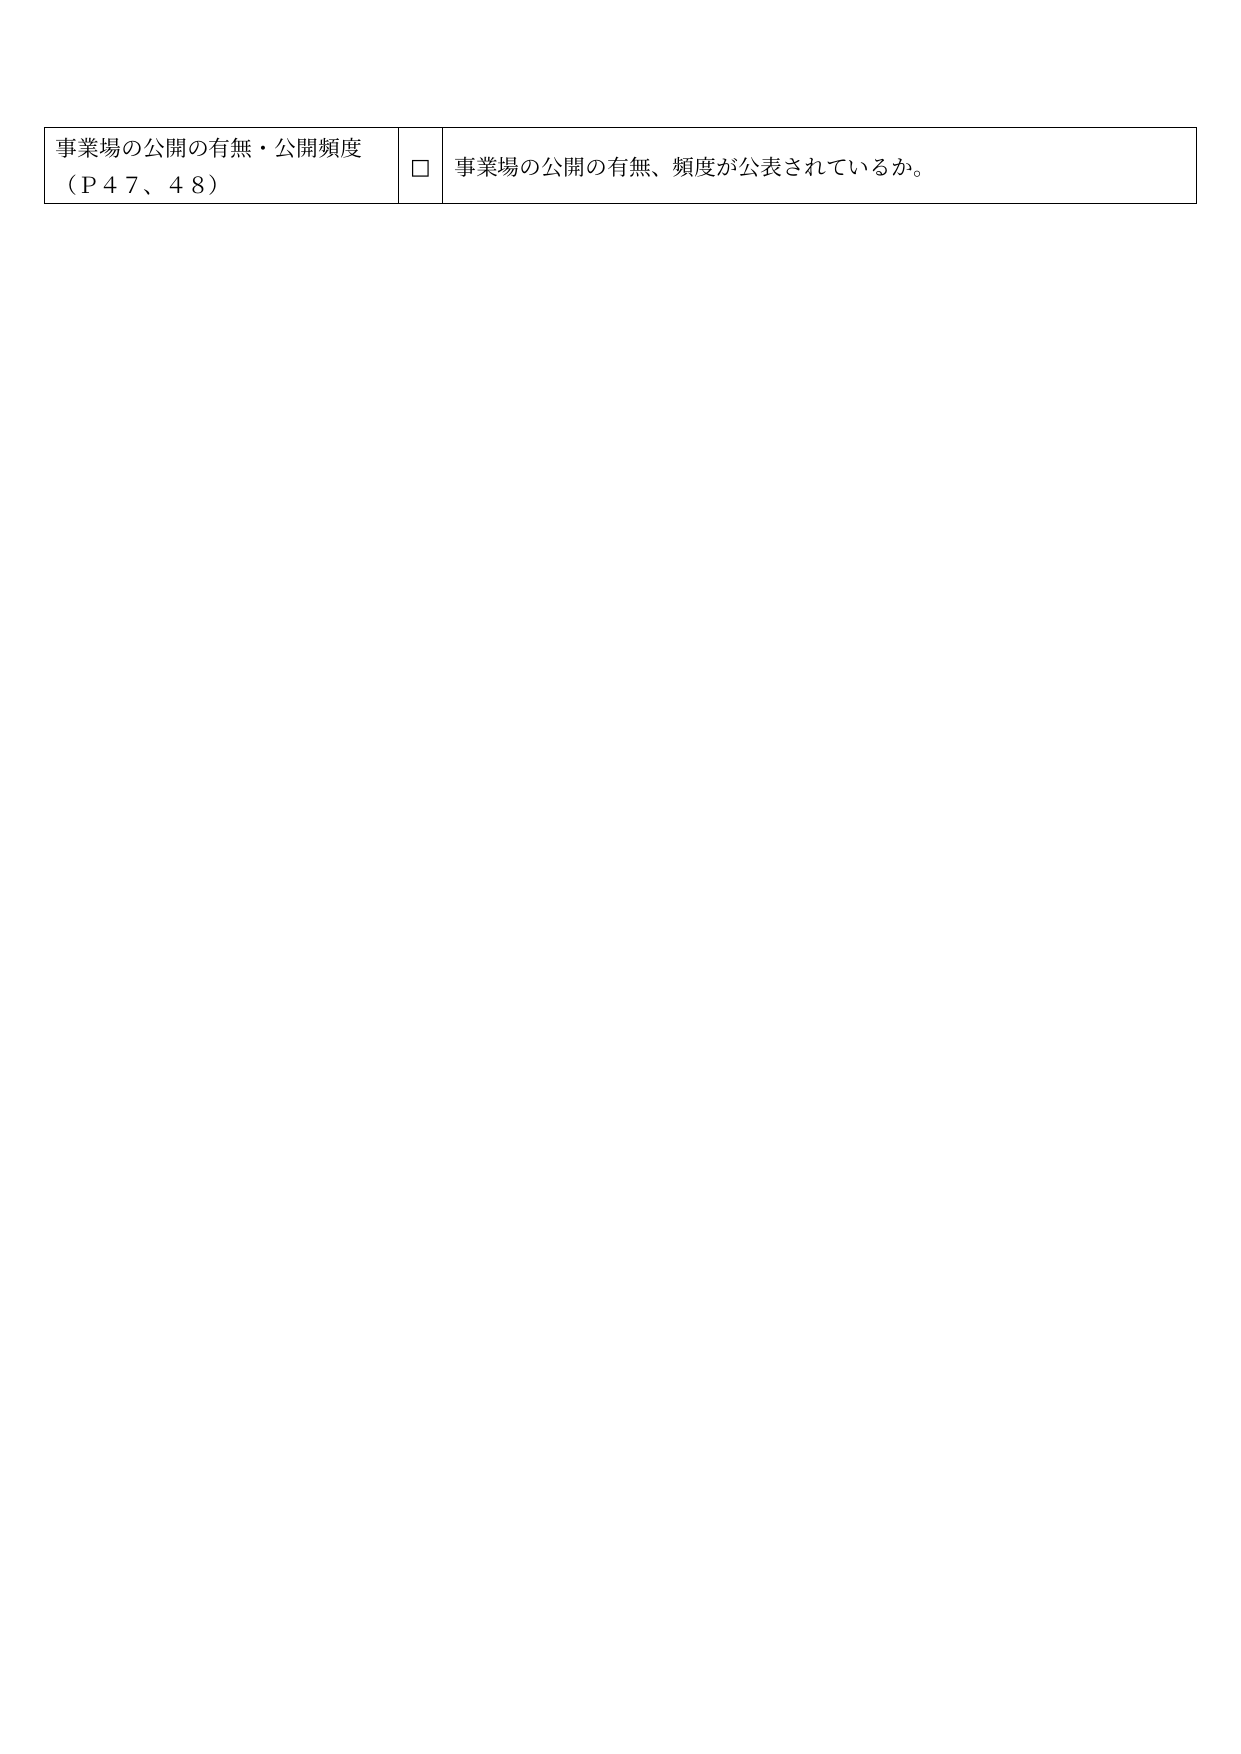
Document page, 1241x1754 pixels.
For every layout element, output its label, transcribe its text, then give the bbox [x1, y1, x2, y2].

table_cell □ [399, 128, 442, 203]
table_cell 事業場の公開の有無・公開頻度 （Ｐ４７、４８） [45, 128, 398, 203]
table_cell 事業場の公開の有無、頻度が公表されているか。 [443, 128, 1196, 203]
